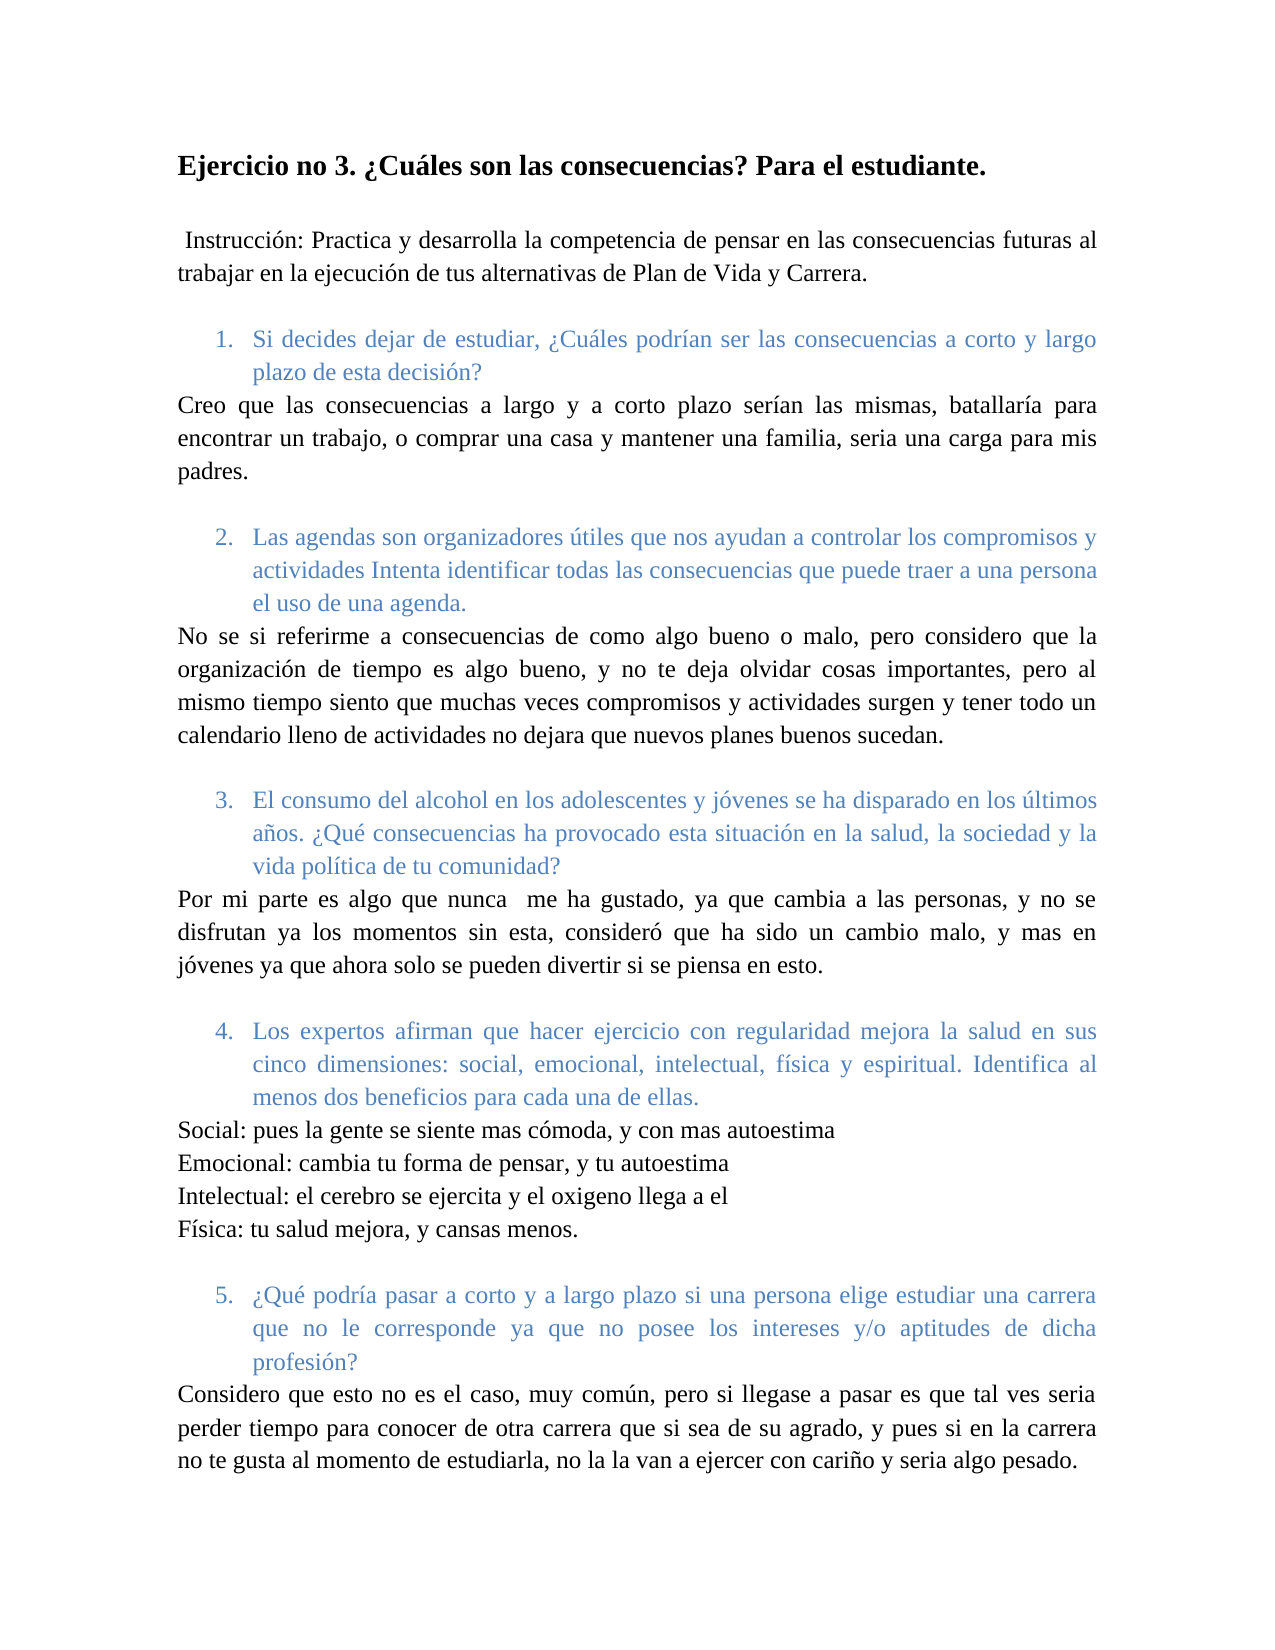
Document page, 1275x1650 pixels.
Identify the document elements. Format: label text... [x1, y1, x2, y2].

list Si decides dejar de estudiar, ¿Cuáles podrían ser las consecuencias a corto y largo plazo de esta decisión? [215, 324, 1098, 386]
text Intelectual: el cerebro se ejercita y el oxigeno llega a el [177, 1181, 1098, 1210]
text Ejercicio no 3. ¿Cuáles son las consecuencias? Para el estudiante. [177, 148, 1098, 181]
text Por mi parte es algo que nunca me ha gustado, ya que cambia a las personas, y no se disfrutan ya los momentos sin esta, consideró que ha sido un cambio malo, y mas en jóvenes ya que ahora solo se pueden divertir si se piensa en esto. [177, 884, 1098, 979]
text Instrucción: Practica y desarrolla la competencia de pensar en las consecuencias futuras al trabajar en la ejecución de tus alternativas de Plan de Vida y Carrera. [177, 225, 1098, 286]
text Física: tu salud mejora, y cansas menos. [177, 1214, 1098, 1243]
text Social: pues la gente se siente mas cómoda, y con mas autoestima [177, 1115, 1098, 1144]
list ¿Qué podría pasar a corto y a largo plazo si una persona elige estudiar una carrera que no le corresponde ya que no posee los intereses y/o aptitudes de dicha profesión? [215, 1281, 1098, 1375]
list Los expertos afirman que hacer ejercicio con regularidad mejora la salud en sus cinco dimensiones: social, emocional, intelectual, física y espiritual. Identifica al menos dos beneficios para cada una de ellas. [215, 1016, 1098, 1111]
list Las agendas son organizadores útiles que nos ayudan a controlar los compromisos y actividades Intenta identificar todas las consecuencias que puede traer a una persona el uso de una agenda. [215, 522, 1098, 617]
text Considero que esto no es el caso, muy común, pero si llegase a pasar es que tal ves seria perder tiempo para conocer de otra carrera que si sea de su agrado, y pues si en la carrera no te gusta al momento de estudiarla, no la la van a ejercer con cariño y seria algo pesado. [177, 1379, 1098, 1474]
text Emocional: cambia tu forma de pensar, y tu autoestima [177, 1148, 1098, 1177]
text Creo que las consecuencias a largo y a corto plazo serían las mismas, batallaría para encontrar un trabajo, o comprar una casa y mantener una familia, seria una carga para mis padres. [177, 390, 1098, 484]
list El consumo del alcohol en los adolescentes y jóvenes se ha disparado en los últimos años. ¿Qué consecuencias ha provocado esta situación en la salud, la sociedad y la vida política de tu comunidad? [215, 785, 1098, 880]
text No se si referirme a consecuencias de como algo bueno o malo, pero considero que la organización de tiempo es algo bueno, y no te deja olvidar cosas importantes, pero al mismo tiempo siento que muchas veces compromisos y actividades surgen y tener todo un calendario lleno de actividades no dejara que nuevos planes buenos sucedan. [177, 621, 1098, 749]
